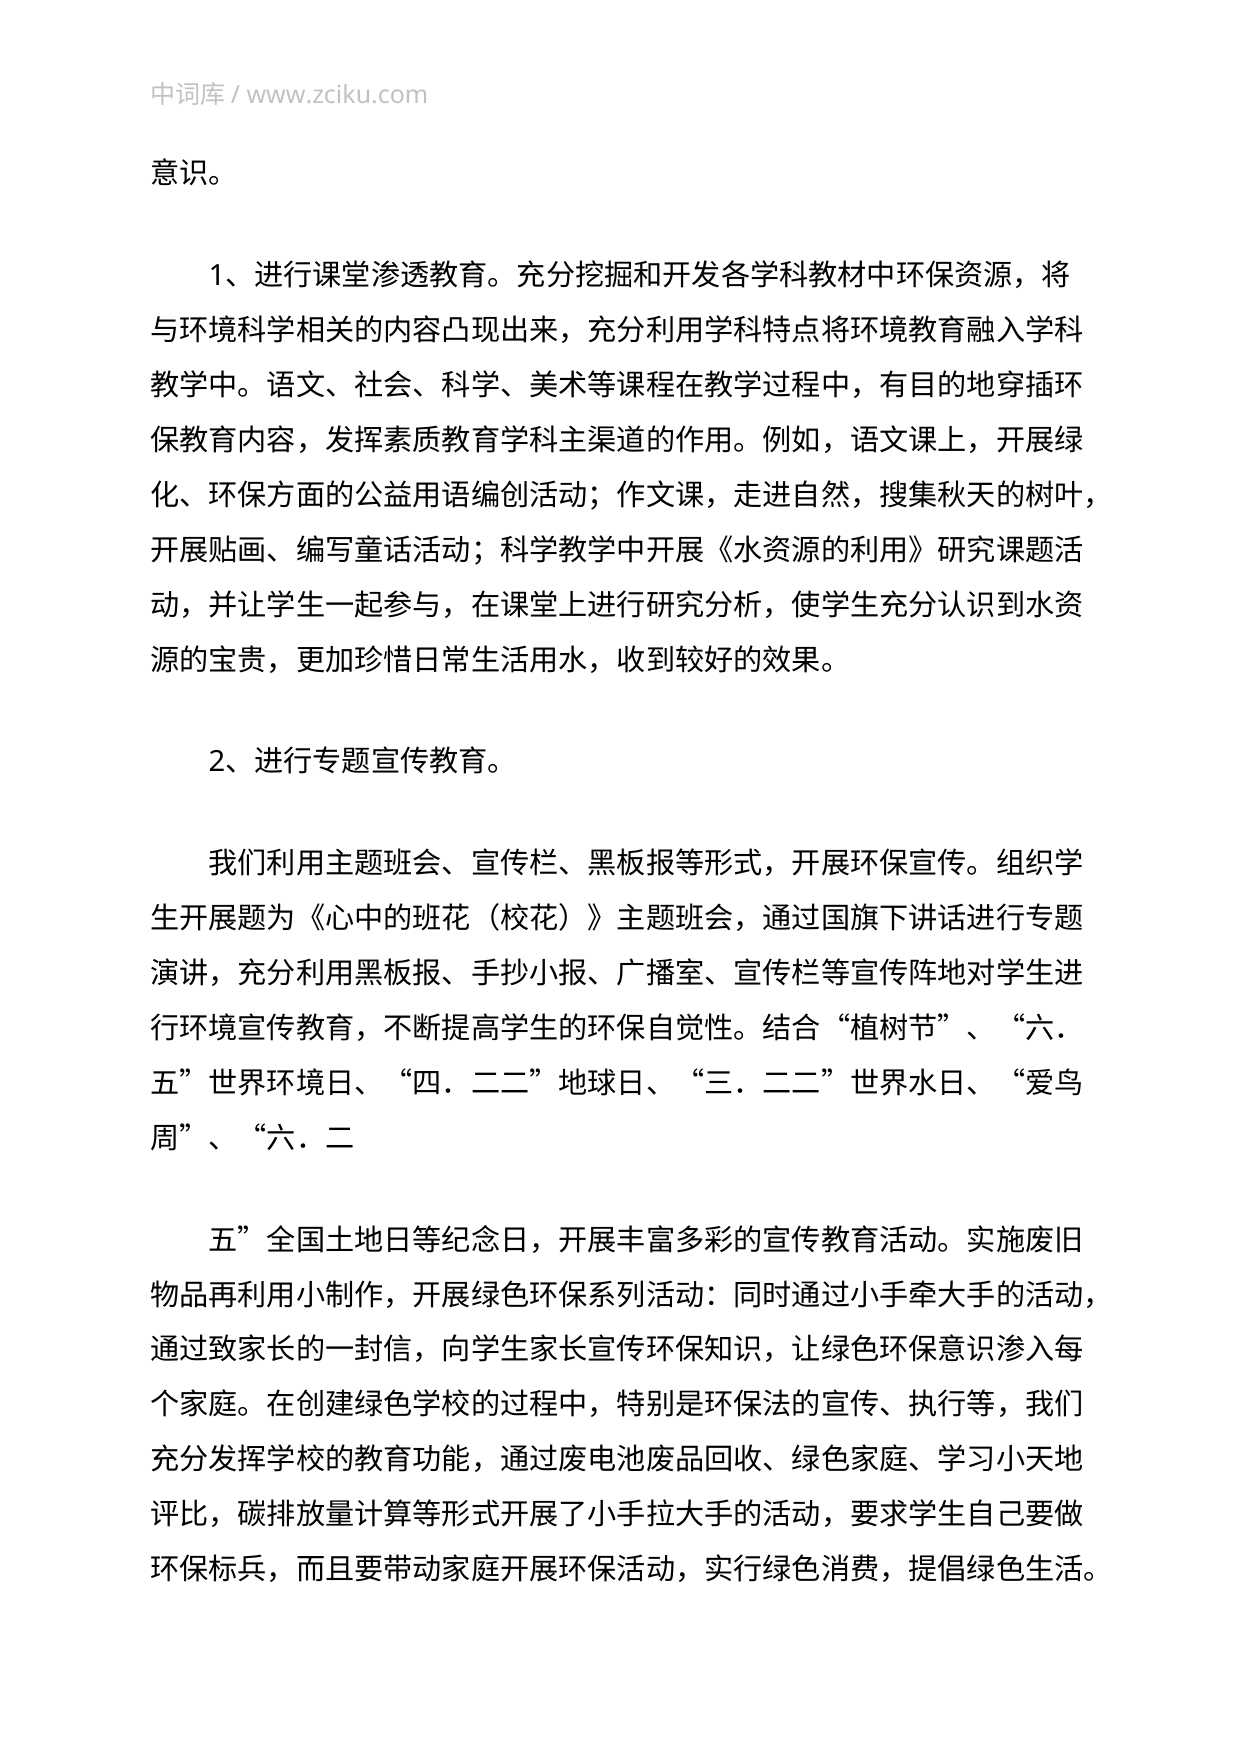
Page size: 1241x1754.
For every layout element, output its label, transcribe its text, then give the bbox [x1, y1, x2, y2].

text 2、进行专题宣传教育。 [150, 738, 1090, 780]
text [150, 1216, 1090, 1588]
text 1、进行课堂渗透教育。充分挖掘和开发各学科教材中环保资源，将与环境科学相关的内容凸现出来，充分利用学科特点将环境教育融入学科教学中。语文、社会、科学、美术等课程在教学过程中，有目的地穿插环保教育内容，发挥素质教育学科主渠道的作用。例如，语文课上，开展绿化、环保方面的公益用语编创活动；作文课，走进自然，搜集秋天的树叶，开展贴画、编写童话活动；科学教学中开展《水资源的利用》研究课题活动，并让学生一起参与，在课堂上进行研究分析，使学生充分认识到水资源的宝贵，更加珍惜日常生活用水，收到较好的效果。 [150, 252, 1090, 678]
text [150, 150, 1090, 192]
text 我们利用主题班会、宣传栏、黑板报等形式，开展环保宣传。组织学生开展题为《心中的班花（校花）》主题班会，通过国旗下讲话进行专题演讲，充分利用黑板报、手抄小报、广播室、宣传栏等宣传阵地对学生进行环境宣传教育，不断提高学生的环保自觉性。结合“植树节”、“六．五”世界环境日、“四．二二”地球日、“三．二二”世界水日、“爱鸟周”、“六．二 [150, 840, 1090, 1157]
